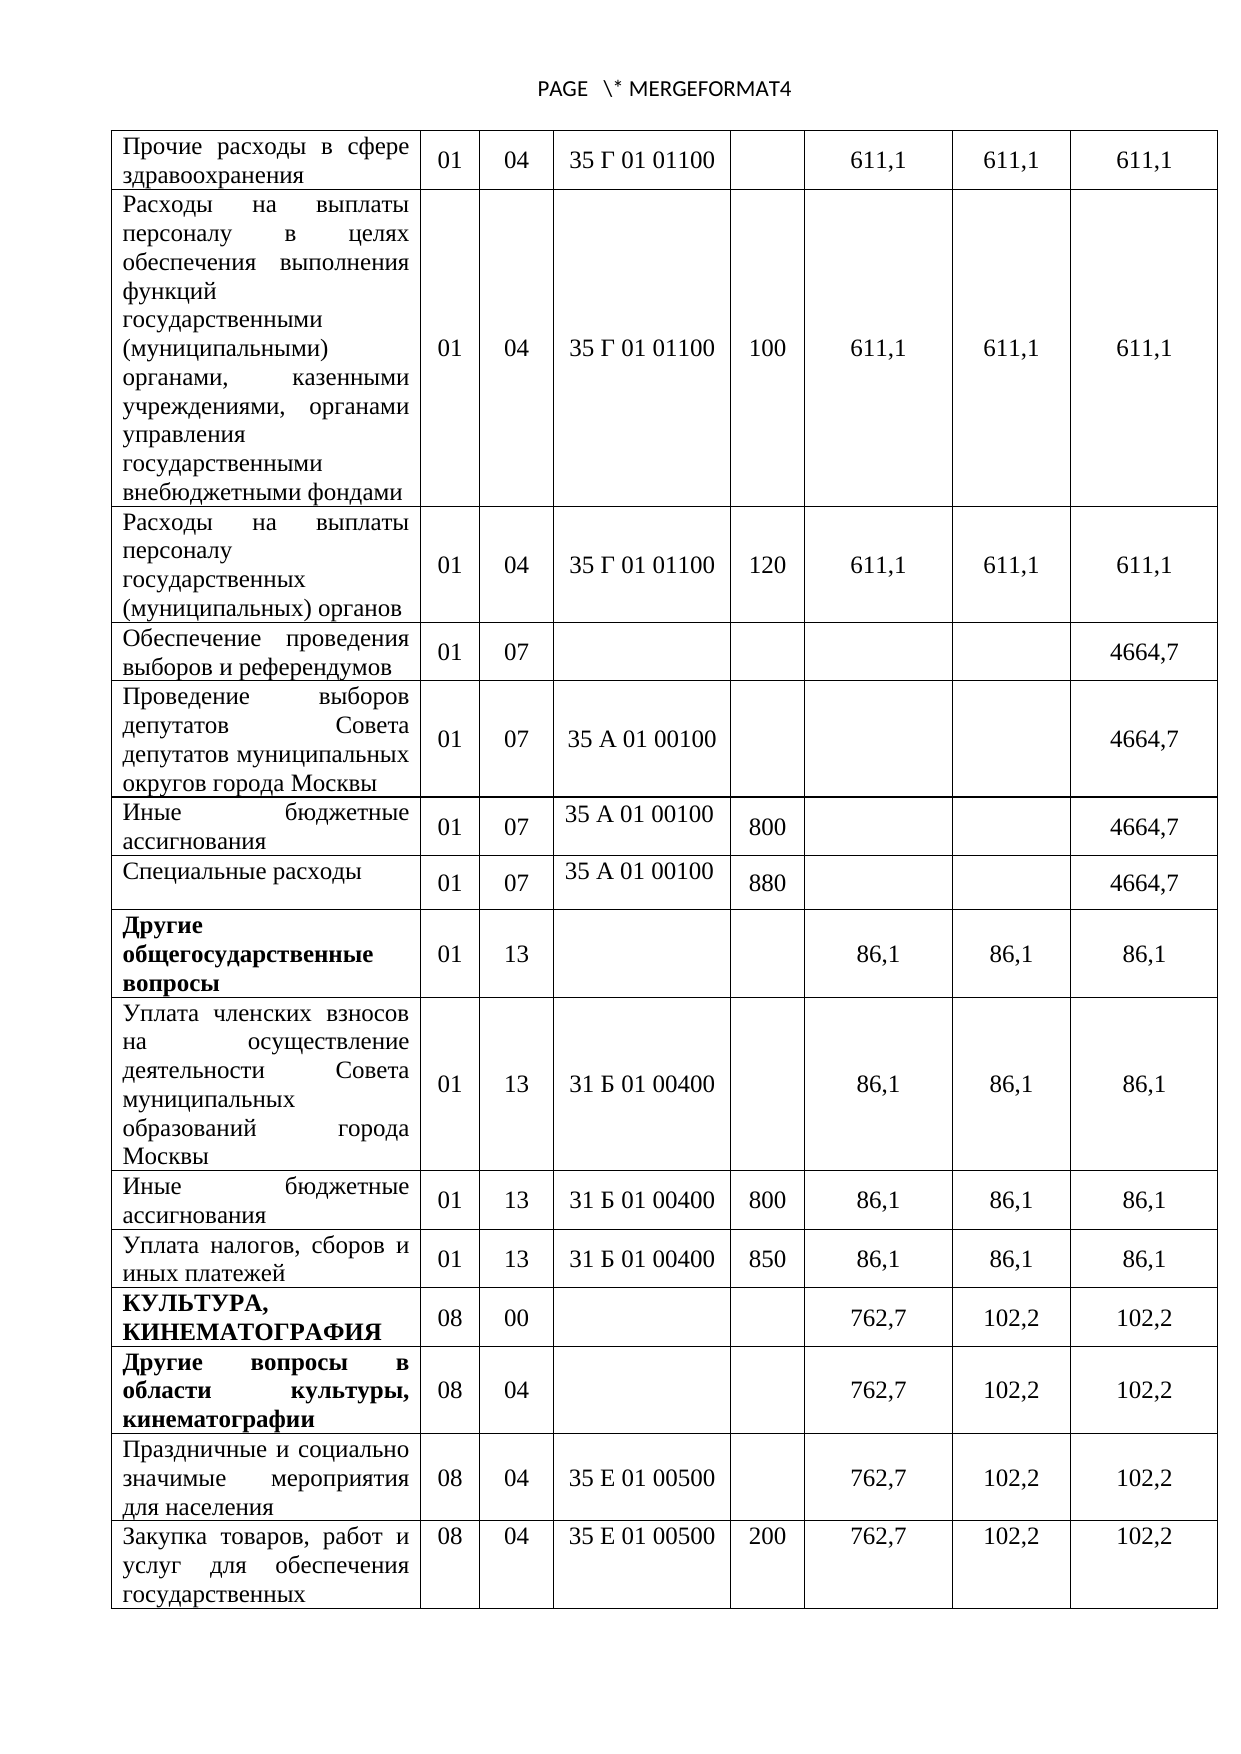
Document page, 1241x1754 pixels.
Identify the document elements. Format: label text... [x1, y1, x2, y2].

table_cell Прочие расходы в сфере здравоохранения [112, 131, 420, 188]
table_cell 86,1 [805, 1230, 952, 1287]
table_cell Иные бюджетные ассигнования [112, 1171, 420, 1229]
table_cell [554, 623, 730, 680]
table_cell 86,1 [805, 1171, 952, 1229]
table_cell 86,1 [953, 998, 1070, 1170]
table_cell 35 Г 01 01100 [554, 131, 730, 188]
table_cell 13 [480, 998, 553, 1170]
table_cell [731, 998, 804, 1170]
table_cell 07 [480, 798, 553, 855]
table_cell 01 [421, 507, 479, 622]
table_cell 102,2 [1071, 1347, 1217, 1433]
table_cell 01 [421, 623, 479, 680]
table_cell Уплата членских взносов на осуществление деятельности Совета муниципальных образований города Москвы [112, 998, 420, 1170]
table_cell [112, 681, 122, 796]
table_cell 4664,7 [1071, 623, 1217, 680]
table_cell 762,7 [805, 1434, 952, 1520]
table_cell [805, 856, 952, 909]
table_cell 08 [421, 1521, 479, 1608]
table_cell 01 [421, 681, 479, 796]
table_cell [731, 1434, 804, 1520]
table_cell 762,7 [805, 1521, 952, 1608]
table_cell 08 [421, 1347, 479, 1433]
table_cell 4664,7 [1071, 856, 1217, 909]
table_cell [805, 798, 952, 855]
table_cell 86,1 [1071, 910, 1217, 997]
table_cell 04 [480, 507, 553, 622]
table_cell 35 А 01 00100 [554, 681, 730, 796]
table_cell 611,1 [1071, 190, 1217, 506]
table_cell КУЛЬТУРА, КИНЕМАТОГРАФИЯ [112, 1288, 420, 1346]
table_cell 102,2 [1071, 1434, 1217, 1520]
table_cell 04 [480, 131, 553, 188]
table_cell 01 [421, 910, 479, 997]
table_cell 120 [731, 507, 804, 622]
table_cell 102,2 [953, 1521, 1070, 1608]
table_cell 31 Б 01 00400 [554, 1171, 730, 1229]
table_cell 04 [480, 1347, 553, 1433]
table_cell [554, 1288, 730, 1346]
table_cell 611,1 [805, 190, 952, 506]
table_cell 01 [421, 131, 479, 188]
table_cell [554, 1347, 730, 1433]
table_cell 102,2 [1071, 1521, 1217, 1608]
table_cell 102,2 [953, 1434, 1070, 1520]
table_cell 611,1 [1071, 507, 1217, 622]
table_cell [731, 131, 804, 188]
table_cell Проведение выборов депутатов Совета депутатов муниципальных округов города Москвы [377, 681, 420, 796]
table_cell 01 [421, 856, 479, 909]
table_cell [731, 910, 804, 997]
table_cell 611,1 [953, 190, 1070, 506]
table_cell 611,1 [953, 507, 1070, 622]
table_cell 611,1 [805, 131, 952, 188]
table_cell 35 Г 01 01100 [554, 507, 730, 622]
table_cell Обеспечение проведения выборов и референдумов [112, 623, 420, 680]
table_cell 86,1 [805, 910, 952, 997]
table_cell Другие вопросы в области культуры, кинематографии [112, 1347, 420, 1433]
table_cell 102,2 [953, 1347, 1070, 1433]
table_cell 762,7 [805, 1347, 952, 1433]
table_cell 100 [731, 190, 804, 506]
table_cell 01 [421, 798, 479, 855]
table_cell [953, 681, 1070, 796]
table_cell Специальные расходы [112, 856, 420, 909]
table_cell 850 [731, 1230, 804, 1287]
table_cell 86,1 [953, 1171, 1070, 1229]
table_cell 31 Б 01 00400 [554, 998, 730, 1170]
table_cell 102,2 [1071, 1288, 1217, 1346]
table_cell Праздничные и социально значимые мероприятия для населения [112, 1434, 420, 1520]
table_cell [953, 798, 1070, 855]
table_cell [554, 910, 730, 997]
table_cell [731, 623, 804, 680]
table_cell 611,1 [805, 507, 952, 622]
table_cell 86,1 [953, 910, 1070, 997]
table_cell [953, 856, 1070, 909]
table_cell 86,1 [1071, 1230, 1217, 1287]
table_cell 01 [421, 998, 479, 1170]
table_cell 31 Б 01 00400 [554, 1230, 730, 1287]
table_cell 35 А 01 00100 [554, 798, 730, 855]
table_cell [953, 623, 1070, 680]
table_cell 01 [421, 190, 479, 506]
table_cell [731, 1288, 804, 1346]
table_cell 07 [480, 681, 553, 796]
table_cell 00 [480, 1288, 553, 1346]
table_cell 4664,7 [1071, 681, 1217, 796]
table_cell 35 Е 01 00500 [554, 1434, 730, 1520]
table_cell 13 [480, 1171, 553, 1229]
table_cell 200 [731, 1521, 804, 1608]
table_cell 04 [480, 1521, 553, 1608]
table_cell 04 [480, 1434, 553, 1520]
table_cell 35 Г 01 01100 [554, 190, 730, 506]
table_cell 07 [480, 623, 553, 680]
table_cell 01 [421, 1230, 479, 1287]
table_cell 800 [731, 798, 804, 855]
table_cell 102,2 [953, 1288, 1070, 1346]
table_cell Иные бюджетные ассигнования [112, 798, 420, 855]
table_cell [112, 1521, 420, 1608]
table_cell 86,1 [1071, 1171, 1217, 1229]
table_cell 4664,7 [1071, 798, 1217, 855]
table_cell 86,1 [1071, 998, 1217, 1170]
table_cell 01 [421, 1171, 479, 1229]
table_cell 86,1 [953, 1230, 1070, 1287]
table_cell [731, 1347, 804, 1433]
table_cell 880 [731, 856, 804, 909]
table_cell 04 [480, 190, 553, 506]
table_cell 13 [480, 1230, 553, 1287]
table_cell 13 [480, 910, 553, 997]
table_cell [805, 681, 952, 796]
table_cell 08 [421, 1434, 479, 1520]
table_cell 762,7 [805, 1288, 952, 1346]
table_cell 86,1 [805, 998, 952, 1170]
table_cell 07 [480, 856, 553, 909]
table_cell 35 Е 01 00500 [554, 1521, 730, 1608]
table_cell Уплата налогов, сборов и иных платежей [112, 1230, 420, 1287]
table_cell [731, 681, 804, 796]
table_cell 08 [421, 1288, 479, 1346]
table_cell 611,1 [953, 131, 1070, 188]
table_cell 800 [731, 1171, 804, 1229]
table_cell 35 А 01 00100 [554, 856, 730, 909]
table_cell Другие общегосударственные вопросы [112, 910, 420, 997]
table_cell Расходы на выплаты персоналу государственных (муниципальных) органов [112, 507, 420, 622]
table_cell [805, 623, 952, 680]
table_cell 611,1 [1071, 131, 1217, 188]
